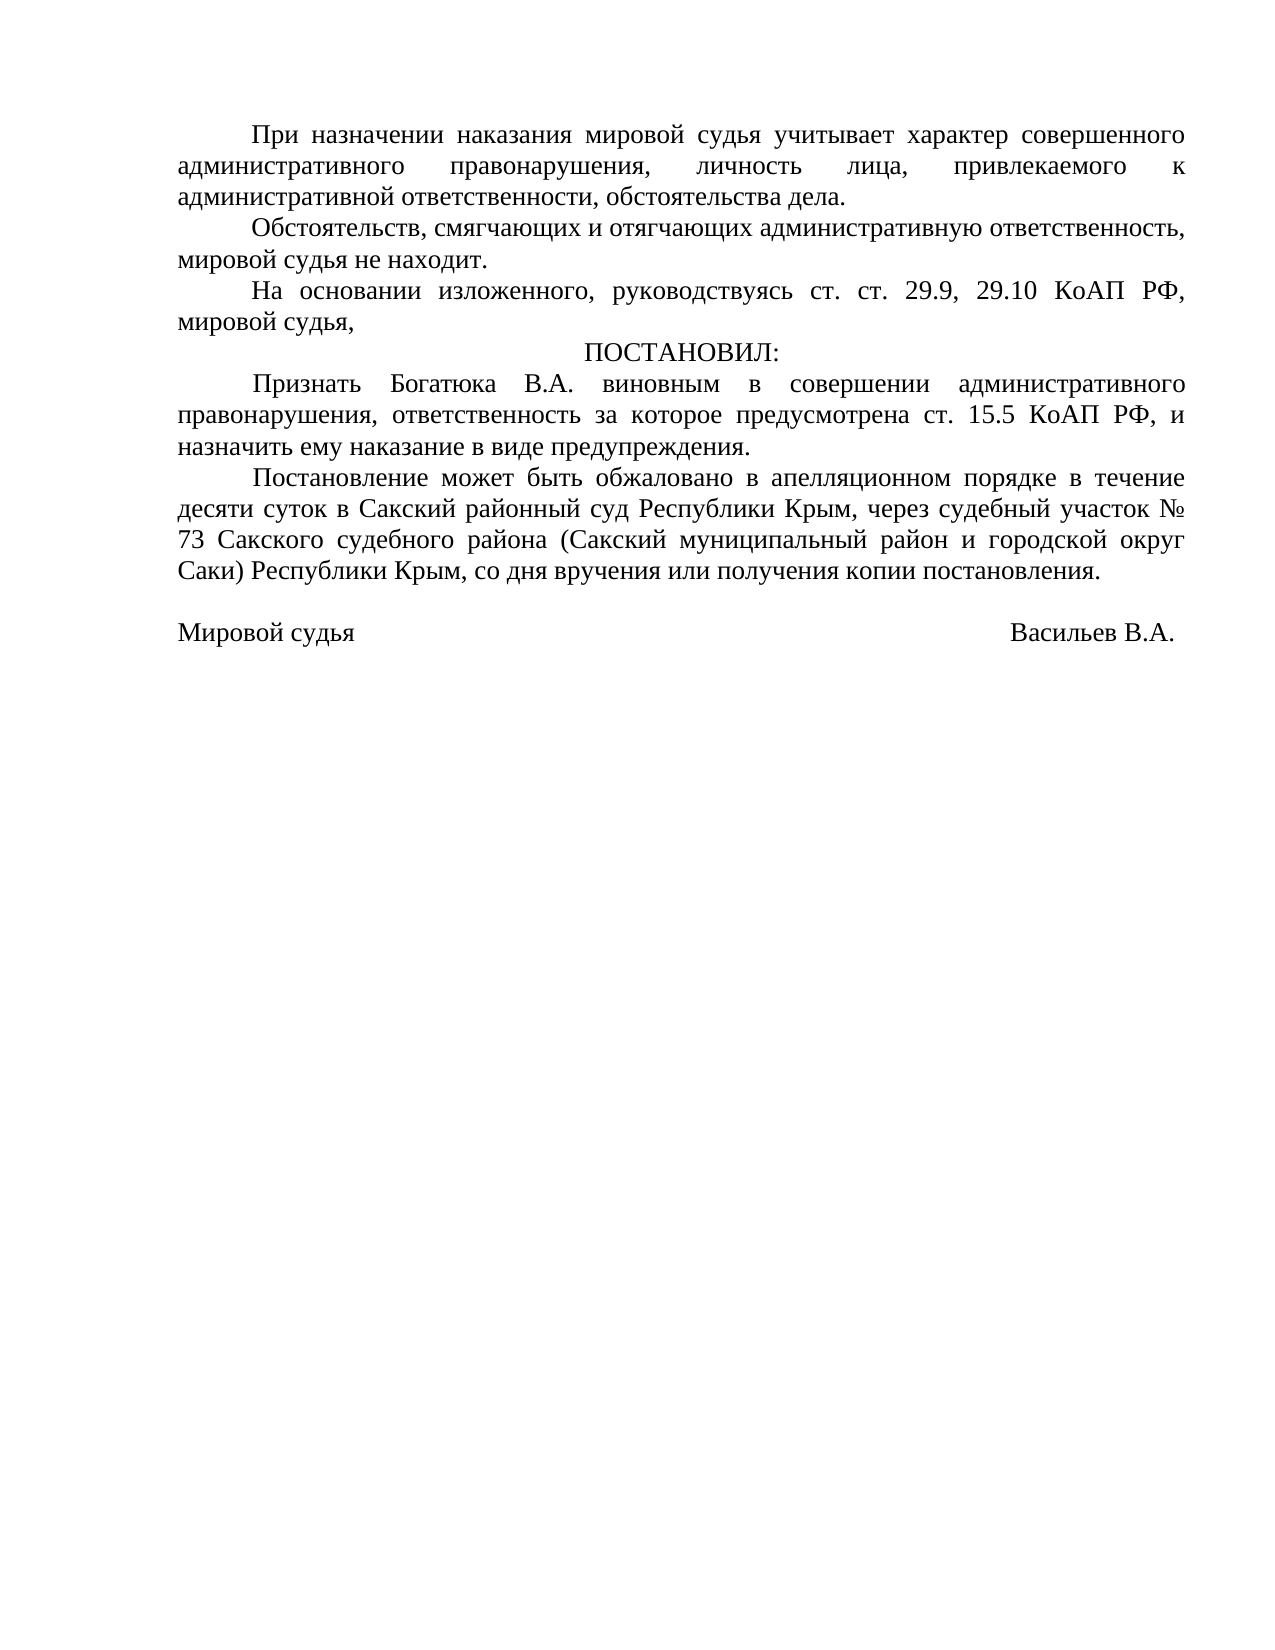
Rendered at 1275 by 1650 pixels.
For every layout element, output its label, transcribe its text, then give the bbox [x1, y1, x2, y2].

text ПОСТАНОВИЛ: [177, 336, 1186, 367]
text Признать Богатюка В.А. виновным в совершении административного правонарушения, ответственность за которое предусмотрена ст. 15.5 КоАП РФ, и назначить ему наказание в виде предупреждения. [177, 367, 1186, 461]
text При назначении наказания мировой судья учитывает характер совершенного административного правонарушения, личность лица, привлекаемого к административной ответственности, обстоятельства дела. [177, 118, 1186, 212]
text На основании изложенного, руководствуясь ст. ст. 29.9, 29.10 КоАП РФ, мировой судья, [177, 274, 1186, 336]
text Мировой судья Васильев В.А. [177, 616, 1186, 648]
text Обстоятельств, смягчающих и отягчающих административную ответственность, мировой судья не находит. [177, 212, 1186, 274]
text Постановление может быть обжаловано в апелляционном порядке в течение десяти суток в Сакский районный суд Республики Крым, через судебный участок № 73 Сакского судебного района (Сакский муниципальный район и городской округ Саки) Республики Крым, со дня вручения или получения копии постановления. [177, 461, 1186, 585]
